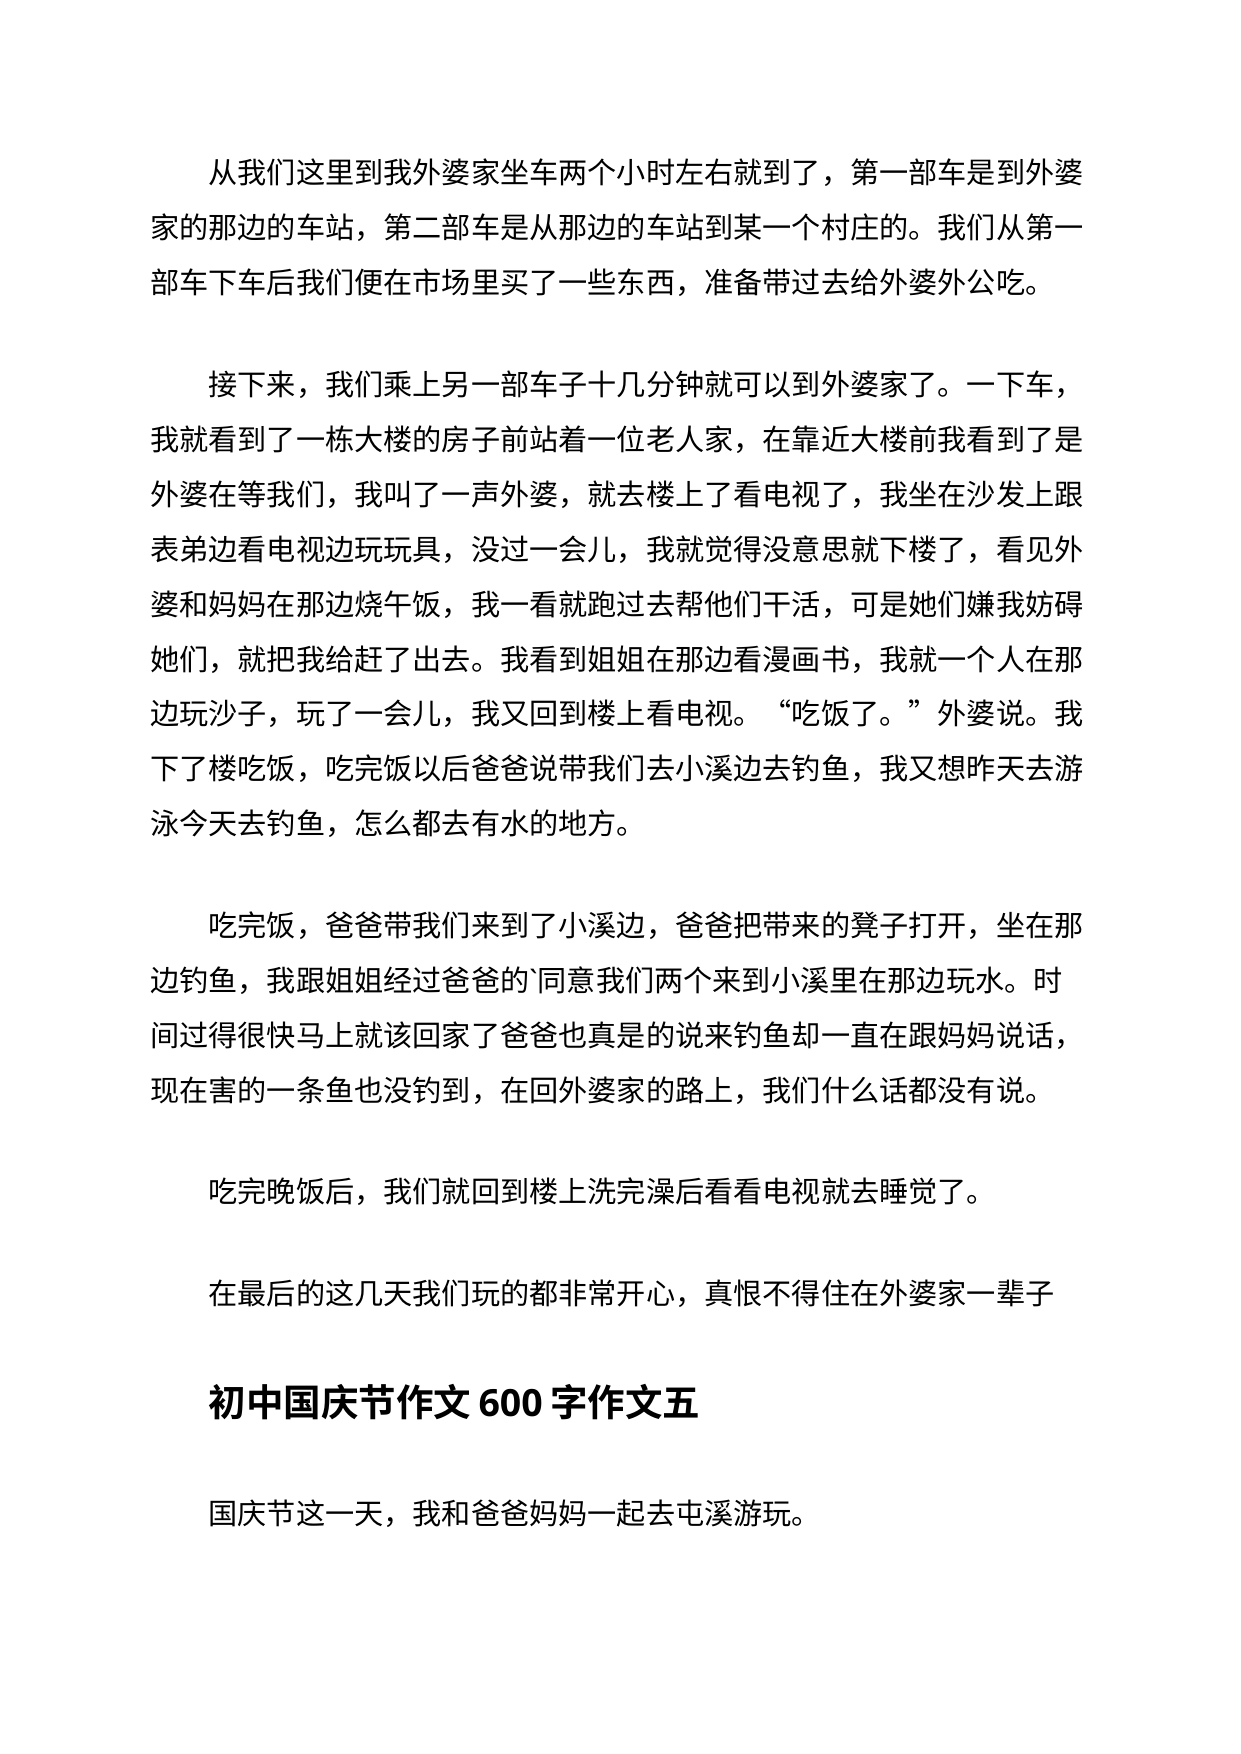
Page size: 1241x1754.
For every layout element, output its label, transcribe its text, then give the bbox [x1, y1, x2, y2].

text 国庆节这一天，我和爸爸妈妈一起去屯溪游玩。 [150, 1490, 1090, 1532]
text 吃完饭，爸爸带我们来到了小溪边，爸爸把带来的凳子打开，坐在那边钓鱼，我跟姐姐经过爸爸的`同意我们两个来到小溪里在那边玩水。时间过得很快马上就该回家了爸爸也真是的说来钓鱼却一直在跟妈妈说话，现在害的一条鱼也没钓到，在回外婆家的路上，我们什么话都没有说。 [150, 902, 1090, 1109]
text 初中国庆节作文600字作文五 [150, 1373, 1090, 1427]
text 在最后的这几天我们玩的都非常开心，真恨不得住在外婆家一辈子 [150, 1271, 1090, 1313]
text 吃完晚饭后，我们就回到楼上洗完澡后看看电视就去睡觉了。 [150, 1169, 1090, 1211]
text 从我们这里到我外婆家坐车两个小时左右就到了，第一部车是到外婆家的那边的车站，第二部车是从那边的车站到某一个村庄的。我们从第一部车下车后我们便在市场里买了一些东西，准备带过去给外婆外公吃。 [150, 150, 1090, 302]
text 接下来，我们乘上另一部车子十几分钟就可以到外婆家了。一下车，我就看到了一栋大楼的房子前站着一位老人家，在靠近大楼前我看到了是外婆在等我们，我叫了一声外婆，就去楼上了看电视了，我坐在沙发上跟表弟边看电视边玩玩具，没过一会儿，我就觉得没意思就下楼了，看见外婆和妈妈在那边烧午饭，我一看就跑过去帮他们干活，可是她们嫌我妨碍她们，就把我给赶了出去。我看到姐姐在那边看漫画书，我就一个人在那边玩沙子，玩了一会儿，我又回到楼上看电视。“吃饭了。”外婆说。我下了楼吃饭，吃完饭以后爸爸说带我们去小溪边去钓鱼，我又想昨天去游泳今天去钓鱼，怎么都去有水的地方。 [150, 362, 1090, 843]
